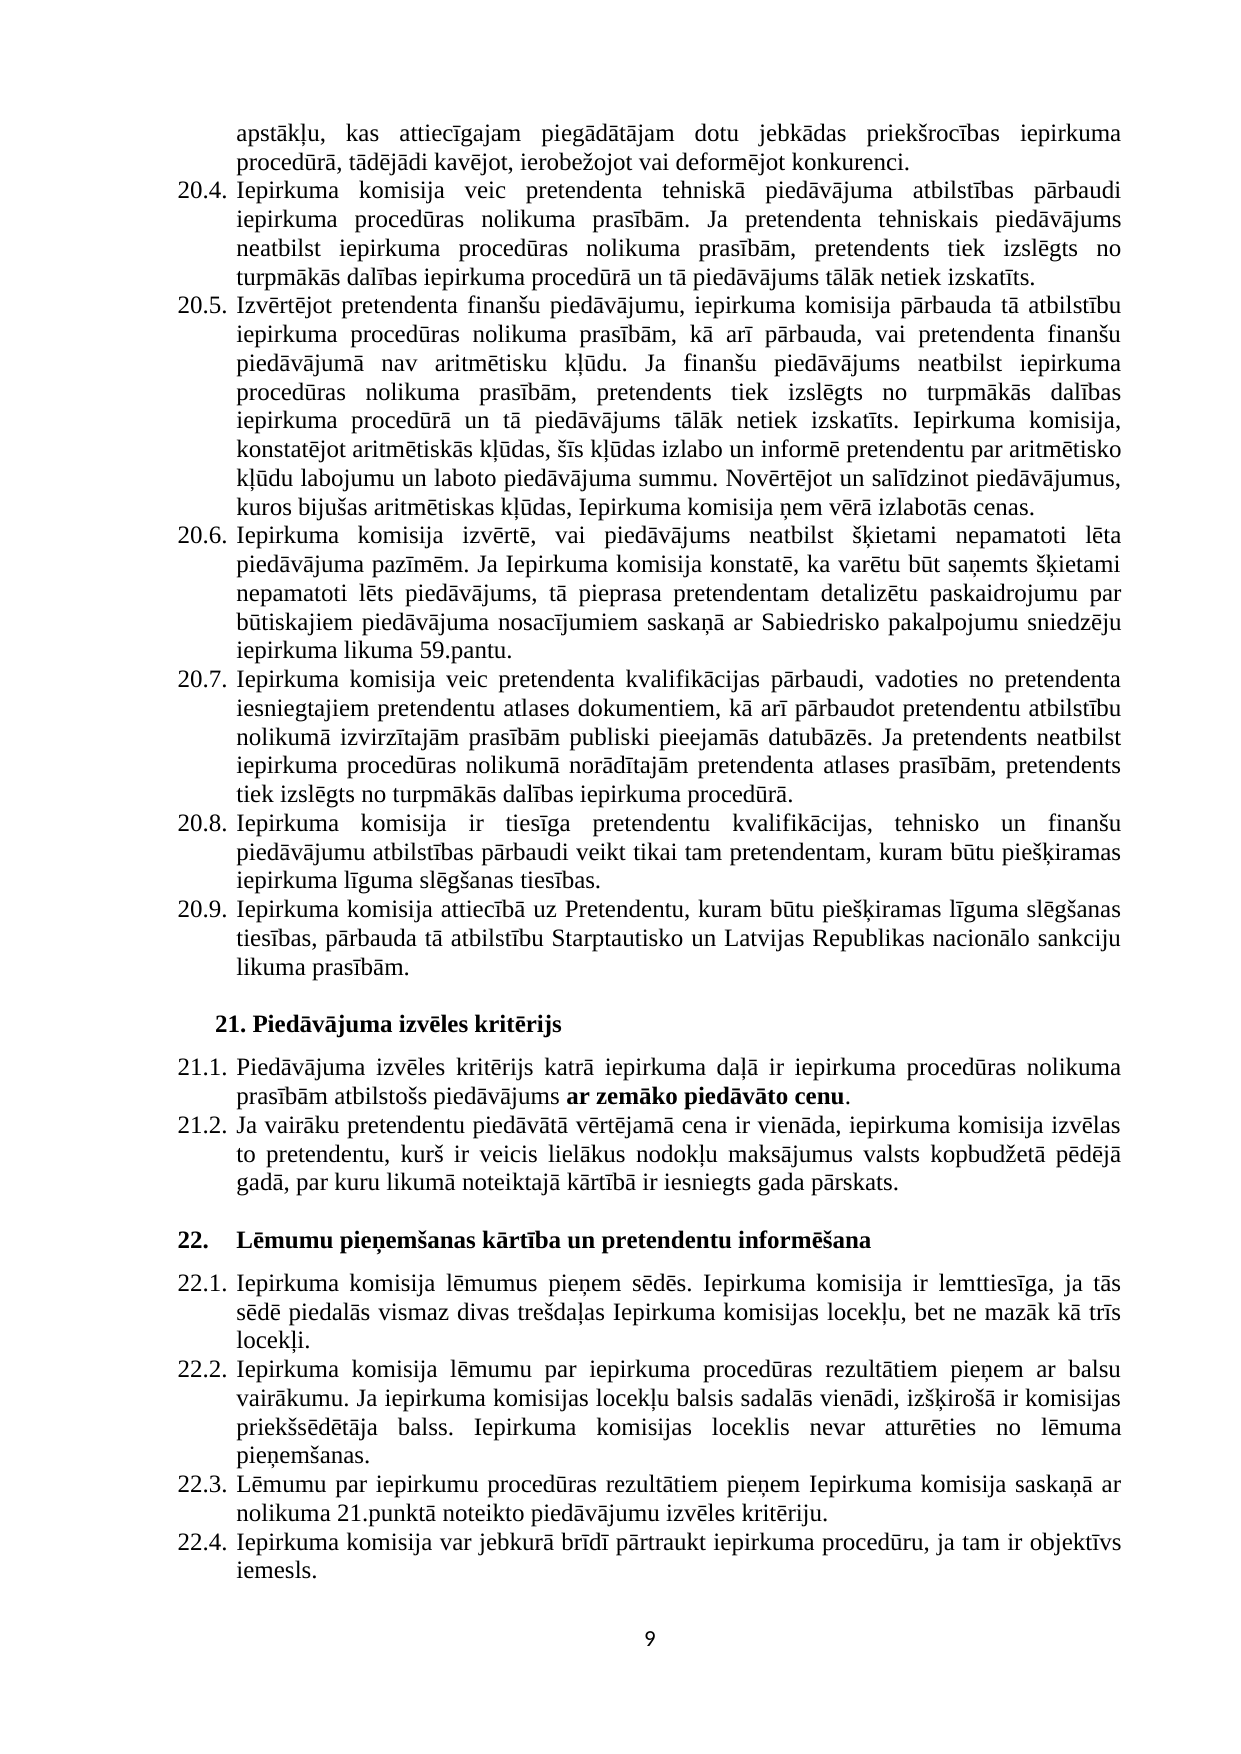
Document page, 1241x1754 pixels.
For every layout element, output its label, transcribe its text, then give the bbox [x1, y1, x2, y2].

list Iepirkuma komisija veic pretendenta kvalifikācijas pārbaudi, vadoties no pretendenta iesniegtajiem pretendentu atlases dokumentiem, kā arī pārbaudot pretendentu atbilstību nolikumā izvirzītajām prasībām publiski pieejamās datubāzēs. Ja pretendents neatbilst iepirkuma procedūras nolikumā norādītajām pretendenta atlases prasībām, pretendents tiek izslēgts no turpmākās dalības iepirkuma procedūrā. [177, 664, 1122, 808]
list Iepirkuma komisija var jebkurā brīdī pārtraukt iepirkuma procedūru, ja tam ir objektīvs iemesls. [177, 1527, 1122, 1584]
list Iepirkuma komisija lēmumu par iepirkuma procedūras rezultātiem pieņem ar balsu vairākumu. Ja iepirkuma komisijas locekļu balsis sadalās vienādi, izšķirošā ir komisijas priekšsēdētāja balss. Iepirkuma komisijas loceklis nevar atturēties no lēmuma pieņemšanas. [177, 1354, 1122, 1469]
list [177, 118, 1122, 176]
list Piedāvājuma izvēles kritērijs [215, 1009, 1122, 1038]
list Izvērtējot pretendenta finanšu piedāvājumu, iepirkuma komisija pārbauda tā atbilstību iepirkuma procedūras nolikuma prasībām, kā arī pārbauda, vai pretendenta finanšu piedāvājumā nav aritmētisku kļūdu. Ja finanšu piedāvājums neatbilst iepirkuma procedūras nolikuma prasībām, pretendents tiek izslēgts no turpmākās dalības iepirkuma procedūrā un tā piedāvājums tālāk netiek izskatīts. Iepirkuma komisija, konstatējot aritmētiskās kļūdas, šīs kļūdas izlabo un informē pretendentu par aritmētisko kļūdu labojumu un laboto piedāvājuma summu. Novērtējot un salīdzinot piedāvājumus, kuros bijušas aritmētiskas kļūdas, Iepirkuma komisija ņem vērā izlabotās cenas. [177, 291, 1122, 521]
list Iepirkuma komisija attiecībā uz Pretendentu, kuram būtu piešķiramas līguma slēgšanas tiesības, pārbauda tā atbilstību Starptautisko un Latvijas Republikas nacionālo sankciju likuma prasībām. [177, 894, 1122, 981]
list Iepirkuma komisija izvērtē, vai piedāvājums neatbilst šķietami nepamatoti lēta piedāvājuma pazīmēm. Ja Iepirkuma komisija konstatē, ka varētu būt saņemts šķietami nepamatoti lēts piedāvājums, tā pieprasa pretendentam detalizētu paskaidrojumu par būtiskajiem piedāvājuma nosacījumiem saskaņā ar Sabiedrisko pakalpojumu sniedzēju iepirkuma likuma 59.pantu. [177, 521, 1122, 664]
list Ja vairāku pretendentu piedāvātā vērtējamā cena ir vienāda, iepirkuma komisija izvēlas to pretendentu, kurš ir veicis lielākus nodokļu maksājumus valsts kopbudžetā pēdējā gadā, par kuru likumā noteiktajā kārtībā ir iesniegts gada pārskats. [177, 1110, 1122, 1196]
list Lēmumu par iepirkumu procedūras rezultātiem pieņem Iepirkuma komisija saskaņā ar nolikuma 21.punktā noteikto piedāvājumu izvēles kritēriju. [177, 1469, 1122, 1527]
list Lēmumu pieņemšanas kārtība un pretendentu informēšana [177, 1225, 1122, 1254]
list Iepirkuma komisija ir tiesīga pretendentu kvalifikācijas, tehnisko un finanšu piedāvājumu atbilstības pārbaudi veikt tikai tam pretendentam, kuram būtu piešķiramas iepirkuma līguma slēgšanas tiesības. [177, 808, 1122, 894]
list Iepirkuma komisija lēmumus pieņem sēdēs. Iepirkuma komisija ir lemttiesīga, ja tās sēdē piedalās vismaz divas trešdaļas Iepirkuma komisijas locekļu, bet ne mazāk kā trīs locekļi. [177, 1268, 1122, 1354]
list Iepirkuma komisija veic pretendenta tehniskā piedāvājuma atbilstības pārbaudi iepirkuma procedūras nolikuma prasībām. Ja pretendenta tehniskais piedāvājums neatbilst iepirkuma procedūras nolikuma prasībām, pretendents tiek izslēgts no turpmākās dalības iepirkuma procedūrā un tā piedāvājums tālāk netiek izskatīts. [177, 176, 1122, 291]
list Piedāvājuma izvēles kritērijs katrā iepirkuma daļā ir iepirkuma procedūras nolikuma prasībām atbilstošs piedāvājums ar zemāko piedāvāto cenu. [177, 1052, 1122, 1110]
